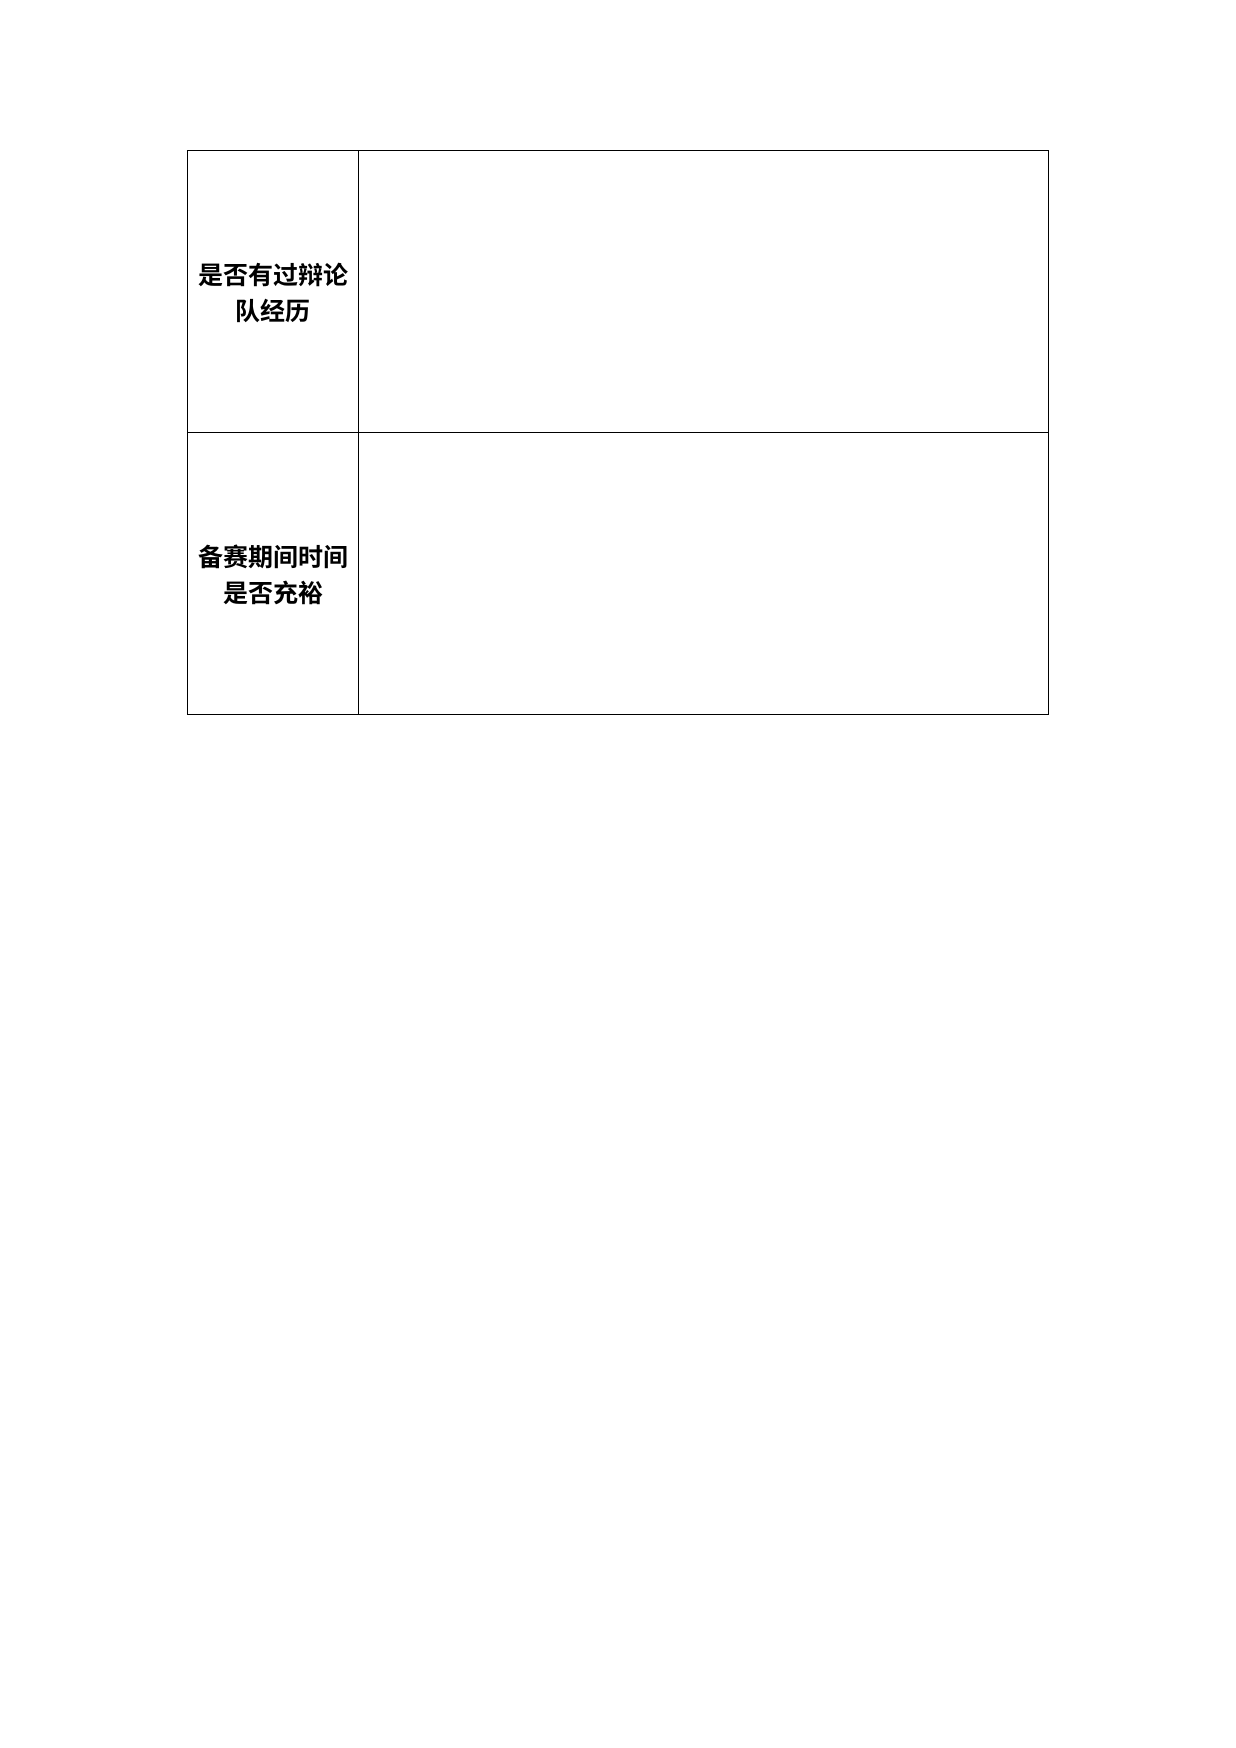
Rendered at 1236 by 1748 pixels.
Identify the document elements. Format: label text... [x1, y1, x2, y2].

table_cell 备赛期间时间是否充裕 [188, 433, 358, 714]
table_cell 是否有过辩论队经历 [188, 151, 358, 432]
table_cell [359, 151, 1048, 432]
table_cell [359, 433, 1048, 714]
